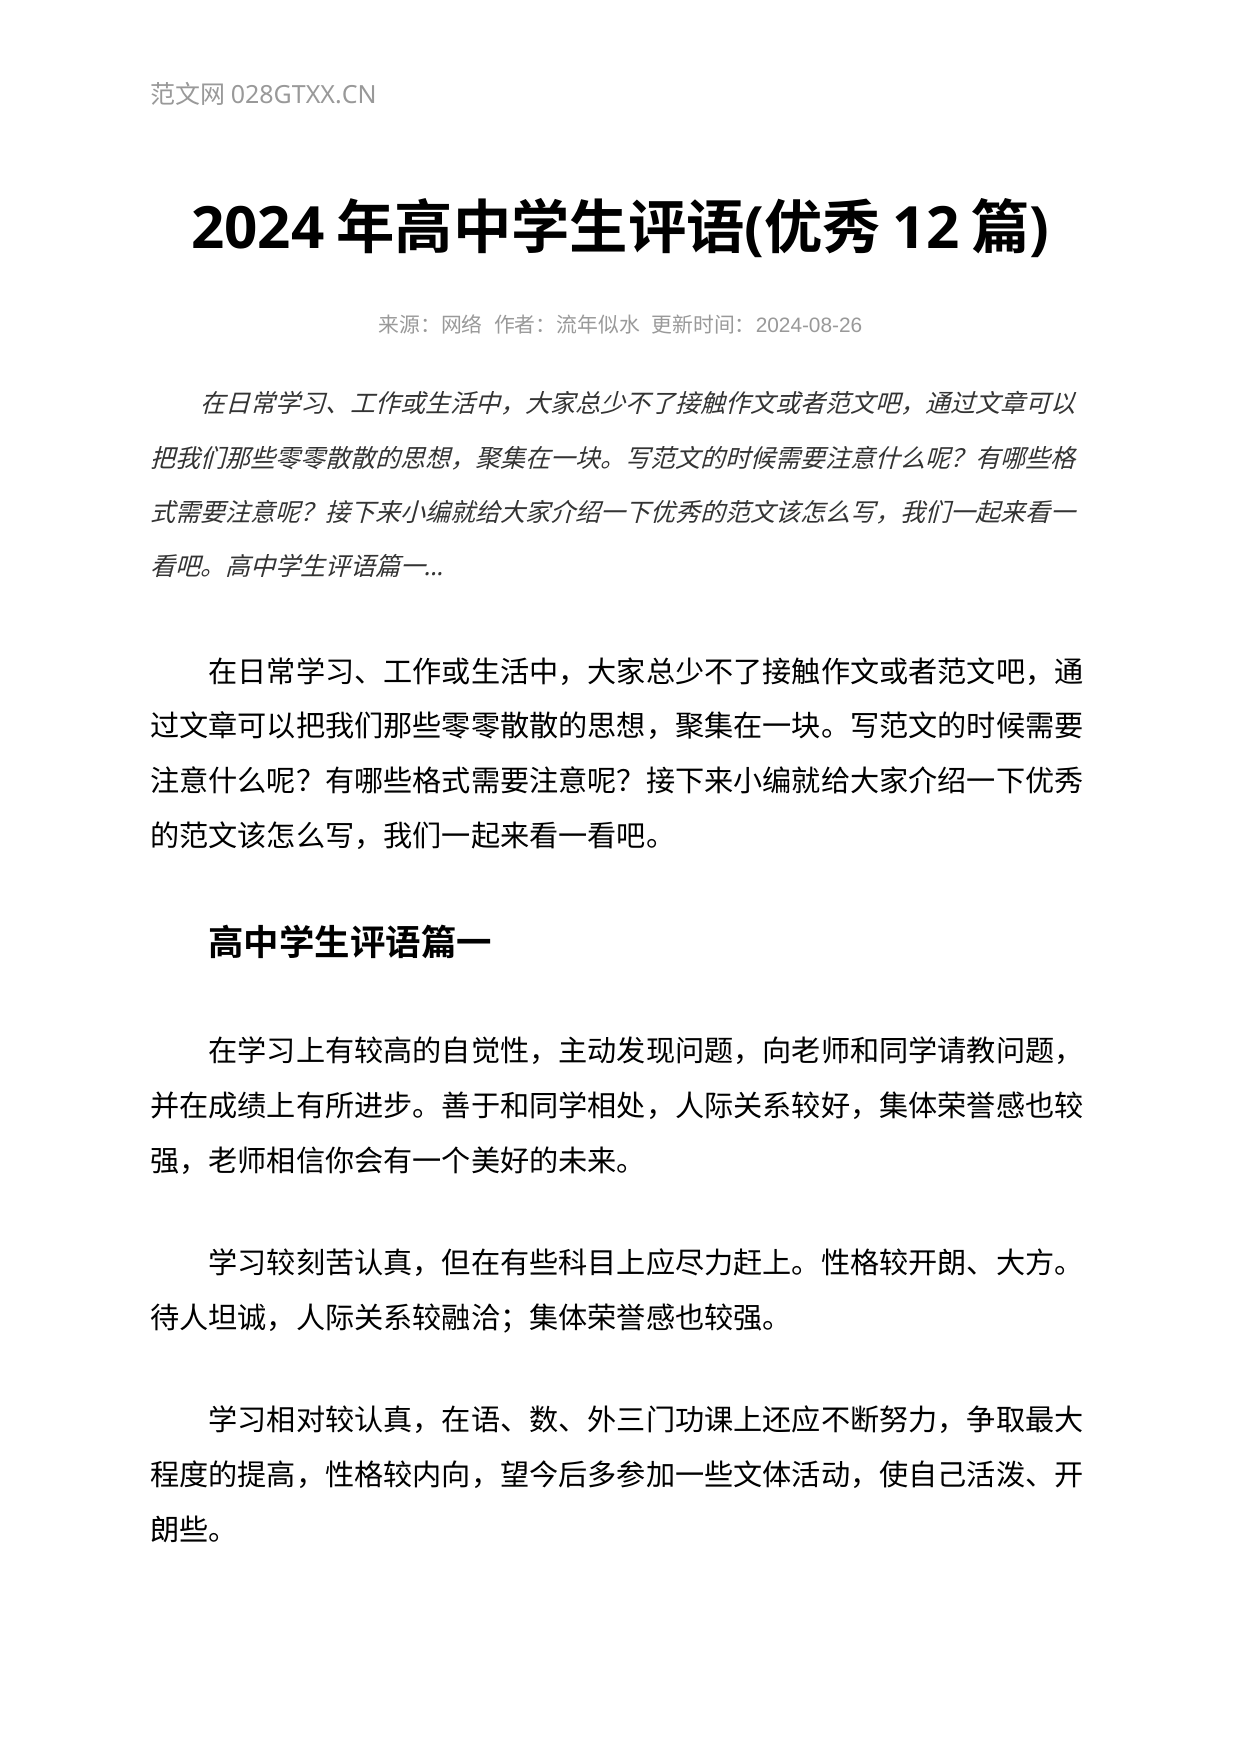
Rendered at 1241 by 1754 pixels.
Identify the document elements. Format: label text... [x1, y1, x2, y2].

text 学习较刻苦认真，但在有些科目上应尽力赶上。性格较开朗、大方。待人坦诚，人际关系较融洽；集体荣誉感也较强。 [150, 1239, 1090, 1337]
text 高中学生评语篇一 [150, 914, 1090, 966]
text 在日常学习、工作或生活中，大家总少不了接触作文或者范文吧，通过文章可以把我们那些零零散散的思想，聚集在一块。写范文的时候需要注意什么呢？有哪些格式需要注意呢？接下来小编就给大家介绍一下优秀的范文该怎么写，我们一起来看一看吧。高中学生评语篇一... [150, 384, 1090, 583]
subtitle 2024年高中学生评语(优秀12篇) [150, 181, 1090, 266]
text 学习相对较认真，在语、数、外三门功课上还应不断努力，争取最大程度的提高，性格较内向，望今后多参加一些文体活动，使自己活泼、开朗些。 [150, 1396, 1090, 1548]
text 在学习上有较高的自觉性，主动发现问题，向老师和同学请教问题，并在成绩上有所进步。善于和同学相处，人际关系较好，集体荣誉感也较强，老师相信你会有一个美好的未来。 [150, 1028, 1090, 1180]
text 来源：网络 作者：流年似水 更新时间：2024-08-26 [150, 313, 1090, 337]
text 在日常学习、工作或生活中，大家总少不了接触作文或者范文吧，通过文章可以把我们那些零零散散的思想，聚集在一块。写范文的时候需要注意什么呢？有哪些格式需要注意呢？接下来小编就给大家介绍一下优秀的范文该怎么写，我们一起来看一看吧。 [150, 648, 1090, 855]
